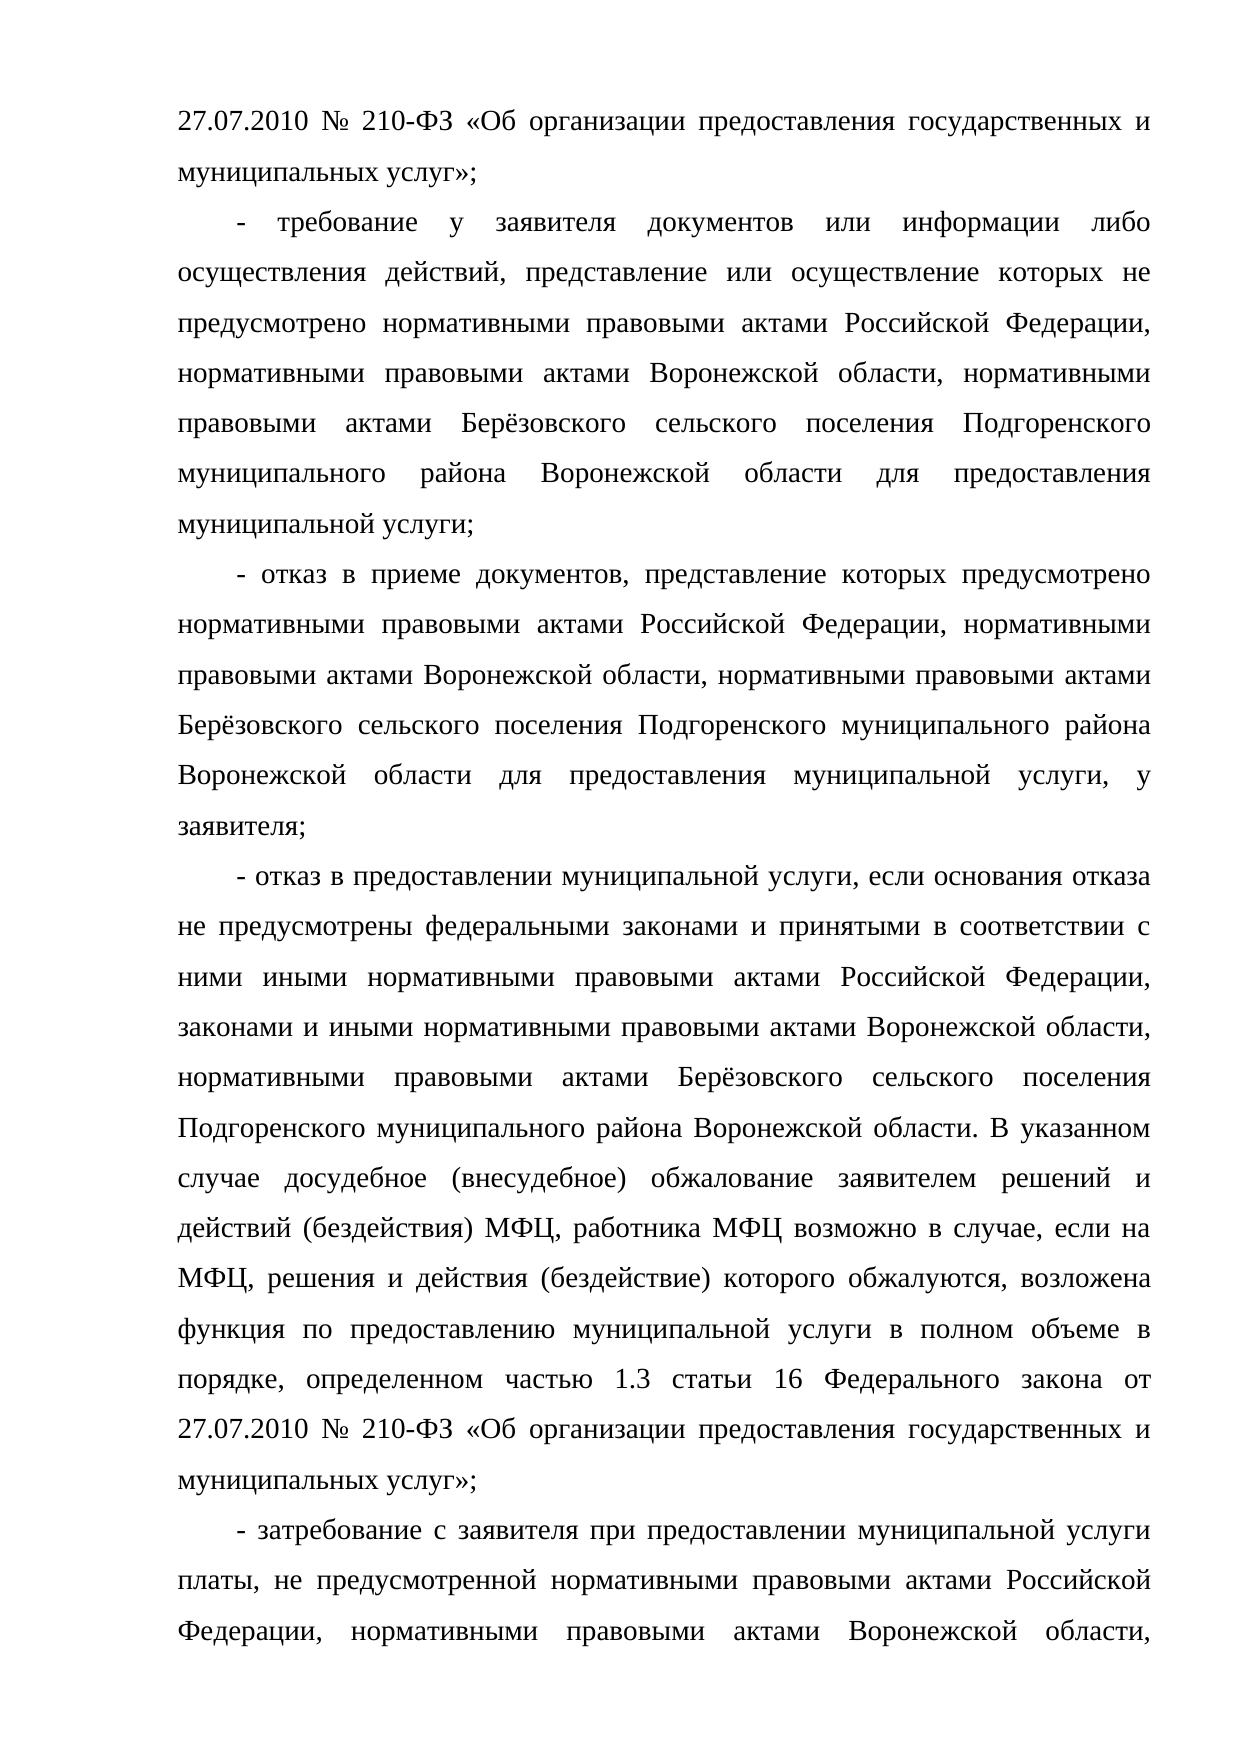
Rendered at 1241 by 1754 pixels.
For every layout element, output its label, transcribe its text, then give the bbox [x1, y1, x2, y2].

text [177, 1512, 1152, 1646]
text - отказ в предоставлении муниципальной услуги, если основания отказа не предусмотрены федеральными законами и принятыми в соответствии с ними иными нормативными правовыми актами Российской Федерации, законами и иными нормативными правовыми актами Воронежской области, нормативными правовыми актами Берёзовского сельского поселения Подгоренского муниципального района Воронежской области. В указанном случае досудебное (внесудебное) обжалование заявителем решений и действий (бездействия) МФЦ, работника МФЦ возможно в случае, если на МФЦ, решения и действия (бездействие) которого обжалуются, возложена функция по предоставлению муниципальной услуги в полном объеме в порядке, определенном частью 1.3 статьи 16 Федерального закона от 27.07.2010 № 210-ФЗ «Об организации предоставления государственных и муниципальных услуг»; [177, 858, 1152, 1495]
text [177, 103, 1152, 187]
text - отказ в приеме документов, представление которых предусмотрено нормативными правовыми актами Российской Федерации, нормативными правовыми актами Воронежской области, нормативными правовыми актами Берёзовского сельского поселения Подгоренского муниципального района Воронежской области для предоставления муниципальной услуги, у заявителя; [177, 556, 1152, 841]
text - требование у заявителя документов или информации либо осуществления действий, представление или осуществление которых не предусмотрено нормативными правовыми актами Российской Федерации, нормативными правовыми актами Воронежской области, нормативными правовыми актами Берёзовского сельского поселения Подгоренского муниципального района Воронежской области для предоставления муниципальной услуги; [177, 204, 1152, 539]
